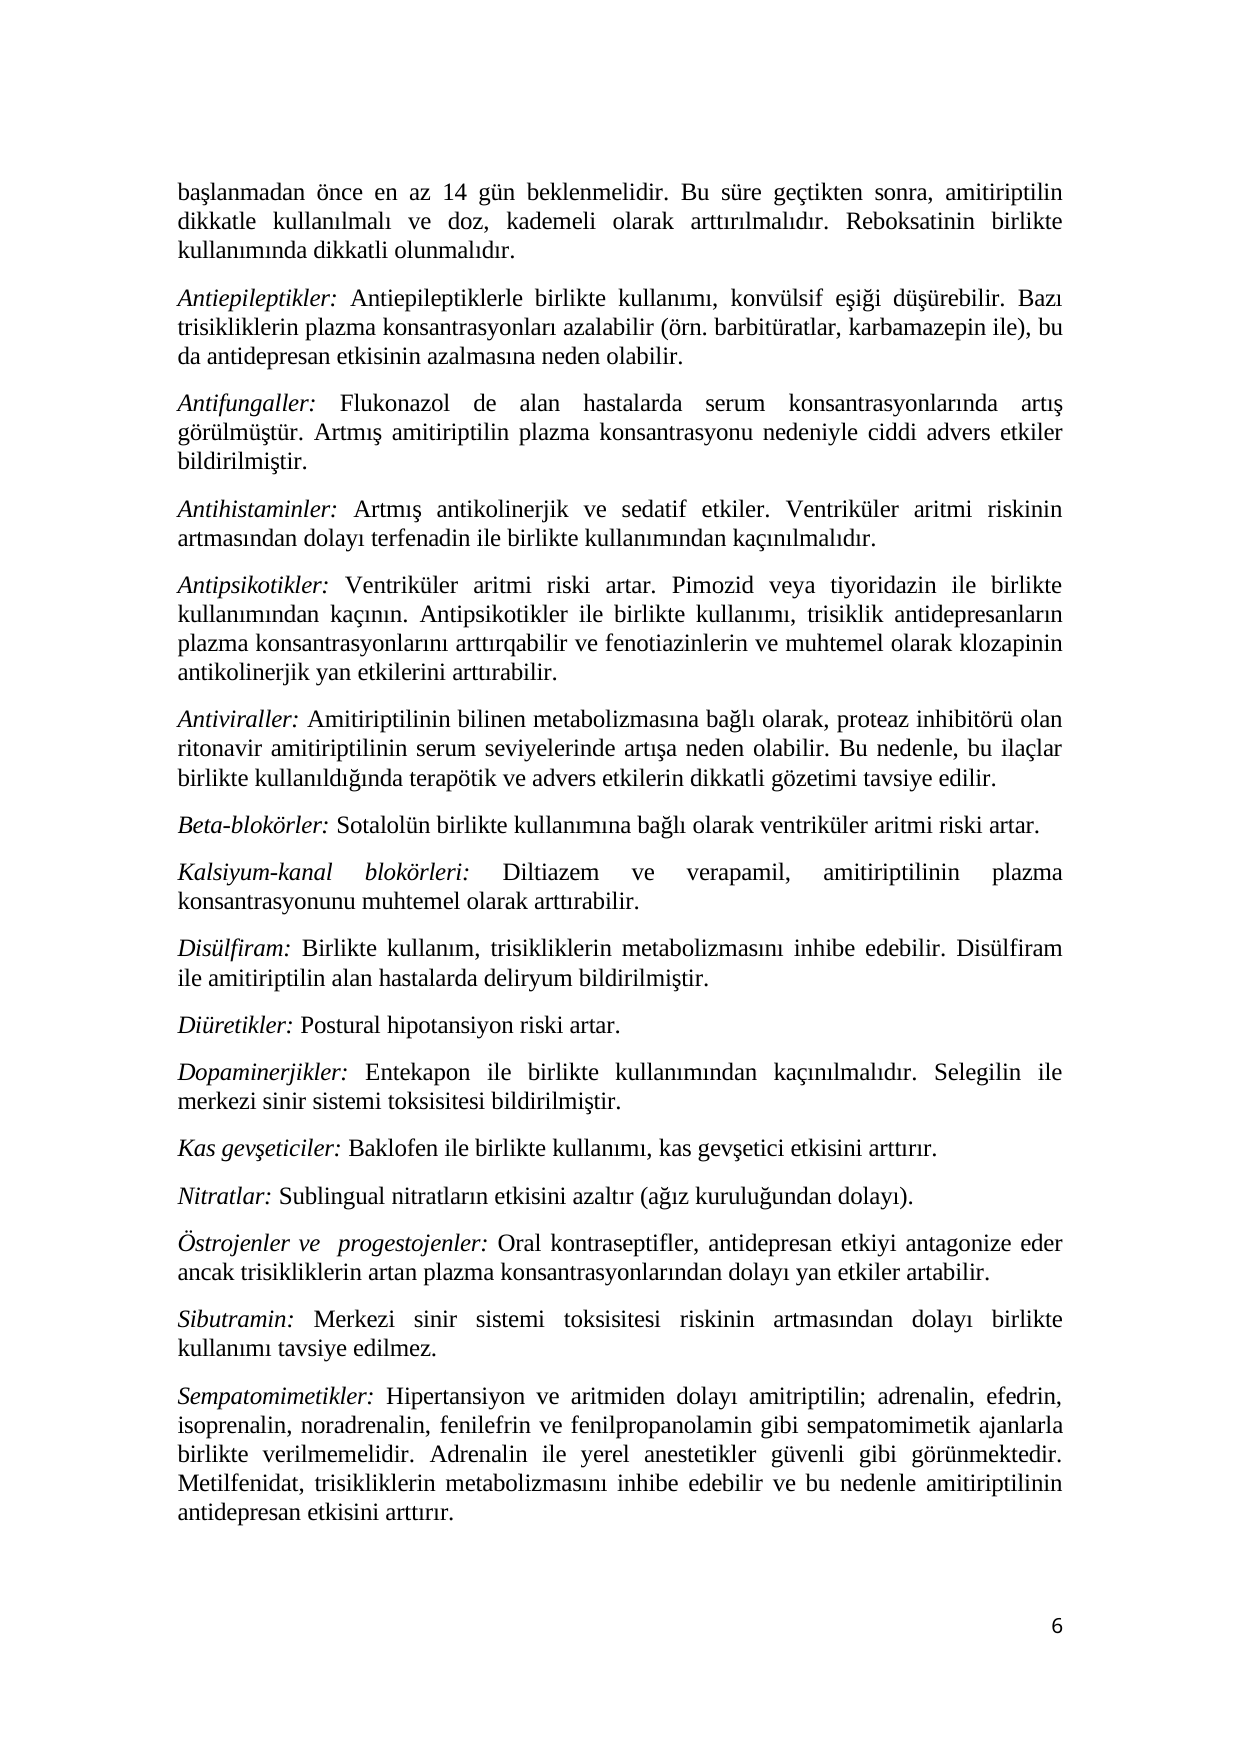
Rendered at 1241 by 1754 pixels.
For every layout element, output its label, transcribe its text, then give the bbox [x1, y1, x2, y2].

text Dopaminerjikler: Entekapon ile birlikte kullanımından kaçınılmalıdır. Selegilin ile merkezi sinir sistemi toksisitesi bildirilmiştir. [177, 1057, 1063, 1115]
text Kalsiyum-kanal blokörleri: Diltiazem ve verapamil, amitiriptilinin plazma konsantrasyonunu muhtemel olarak arttırabilir. [177, 857, 1063, 915]
text Diüretikler: Postural hipotansiyon riski artar. [177, 1010, 1063, 1039]
text Disülfiram: Birlikte kullanım, trisikliklerin metabolizmasını inhibe edebilir. Disülfiram ile amitiriptilin alan hastalarda deliryum bildirilmiştir. [177, 933, 1063, 991]
text Antiviraller: Amitiriptilinin bilinen metabolizmasına bağlı olarak, proteaz inhibitörü olan ritonavir amitiriptilinin serum seviyelerinde artışa neden olabilir. Bu nedenle, bu ilaçlar birlikte kullanıldığında terapötik ve advers etkilerin dikkatli gözetimi tavsiye edilir. [177, 704, 1063, 791]
text Antipsikotikler: Ventriküler aritmi riski artar. Pimozid veya tiyoridazin ile birlikte kullanımından kaçının. Antipsikotikler ile birlikte kullanımı, trisiklik antidepresanların plazma konsantrasyonlarını arttırqabilir ve fenotiazinlerin ve muhtemel olarak klozapinin antikolinerjik yan etkilerini arttırabilir. [177, 570, 1063, 686]
text Sibutramin: Merkezi sinir sistemi toksisitesi riskinin artmasından dolayı birlikte kullanımı tavsiye edilmez. [177, 1304, 1063, 1362]
text Antifungaller: Flukonazol de alan hastalarda serum konsantrasyonlarında artış görülmüştür. Artmış amitiriptilin plazma konsantrasyonu nedeniyle ciddi advers etkiler bildirilmiştir. [177, 388, 1063, 475]
text Kas gevşeticiler: Baklofen ile birlikte kullanımı, kas gevşetici etkisini arttırır. [177, 1133, 1063, 1162]
text Antiepileptikler: Antiepileptiklerle birlikte kullanımı, konvülsif eşiği düşürebilir. Bazı trisikliklerin plazma konsantrasyonları azalabilir (örn. barbitüratlar, karbamazepin ile), bu da antidepresan etkisinin azalmasına neden olabilir. [177, 283, 1063, 370]
text Östrojenler ve progestojenler: Oral kontraseptifler, antidepresan etkiyi antagonize eder ancak trisikliklerin artan plazma konsantrasyonlarından dolayı yan etkiler artabilir. [177, 1228, 1063, 1286]
text Beta-blokörler: Sotalolün birlikte kullanımına bağlı olarak ventriküler aritmi riski artar. [177, 810, 1063, 839]
text Antihistaminler: Artmış antikolinerjik ve sedatif etkiler. Ventriküler aritmi riskinin artmasından dolayı terfenadin ile birlikte kullanımından kaçınılmalıdır. [177, 493, 1063, 552]
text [177, 177, 1063, 264]
text Nitratlar: Sublingual nitratların etkisini azaltır (ağız kuruluğundan dolayı). [177, 1181, 1063, 1210]
text Sempatomimetikler: Hipertansiyon ve aritmiden dolayı amitriptilin; adrenalin, efedrin, isoprenalin, noradrenalin, fenilefrin ve fenilpropanolamin gibi sempatomimetik ajanlarla birlikte verilmemelidir. Adrenalin ile yerel anestetikler güvenli gibi görünmektedir. Metilfenidat, trisikliklerin metabolizmasını inhibe edebilir ve bu nedenle amitiriptilinin antidepresan etkisini arttırır. [177, 1381, 1063, 1526]
